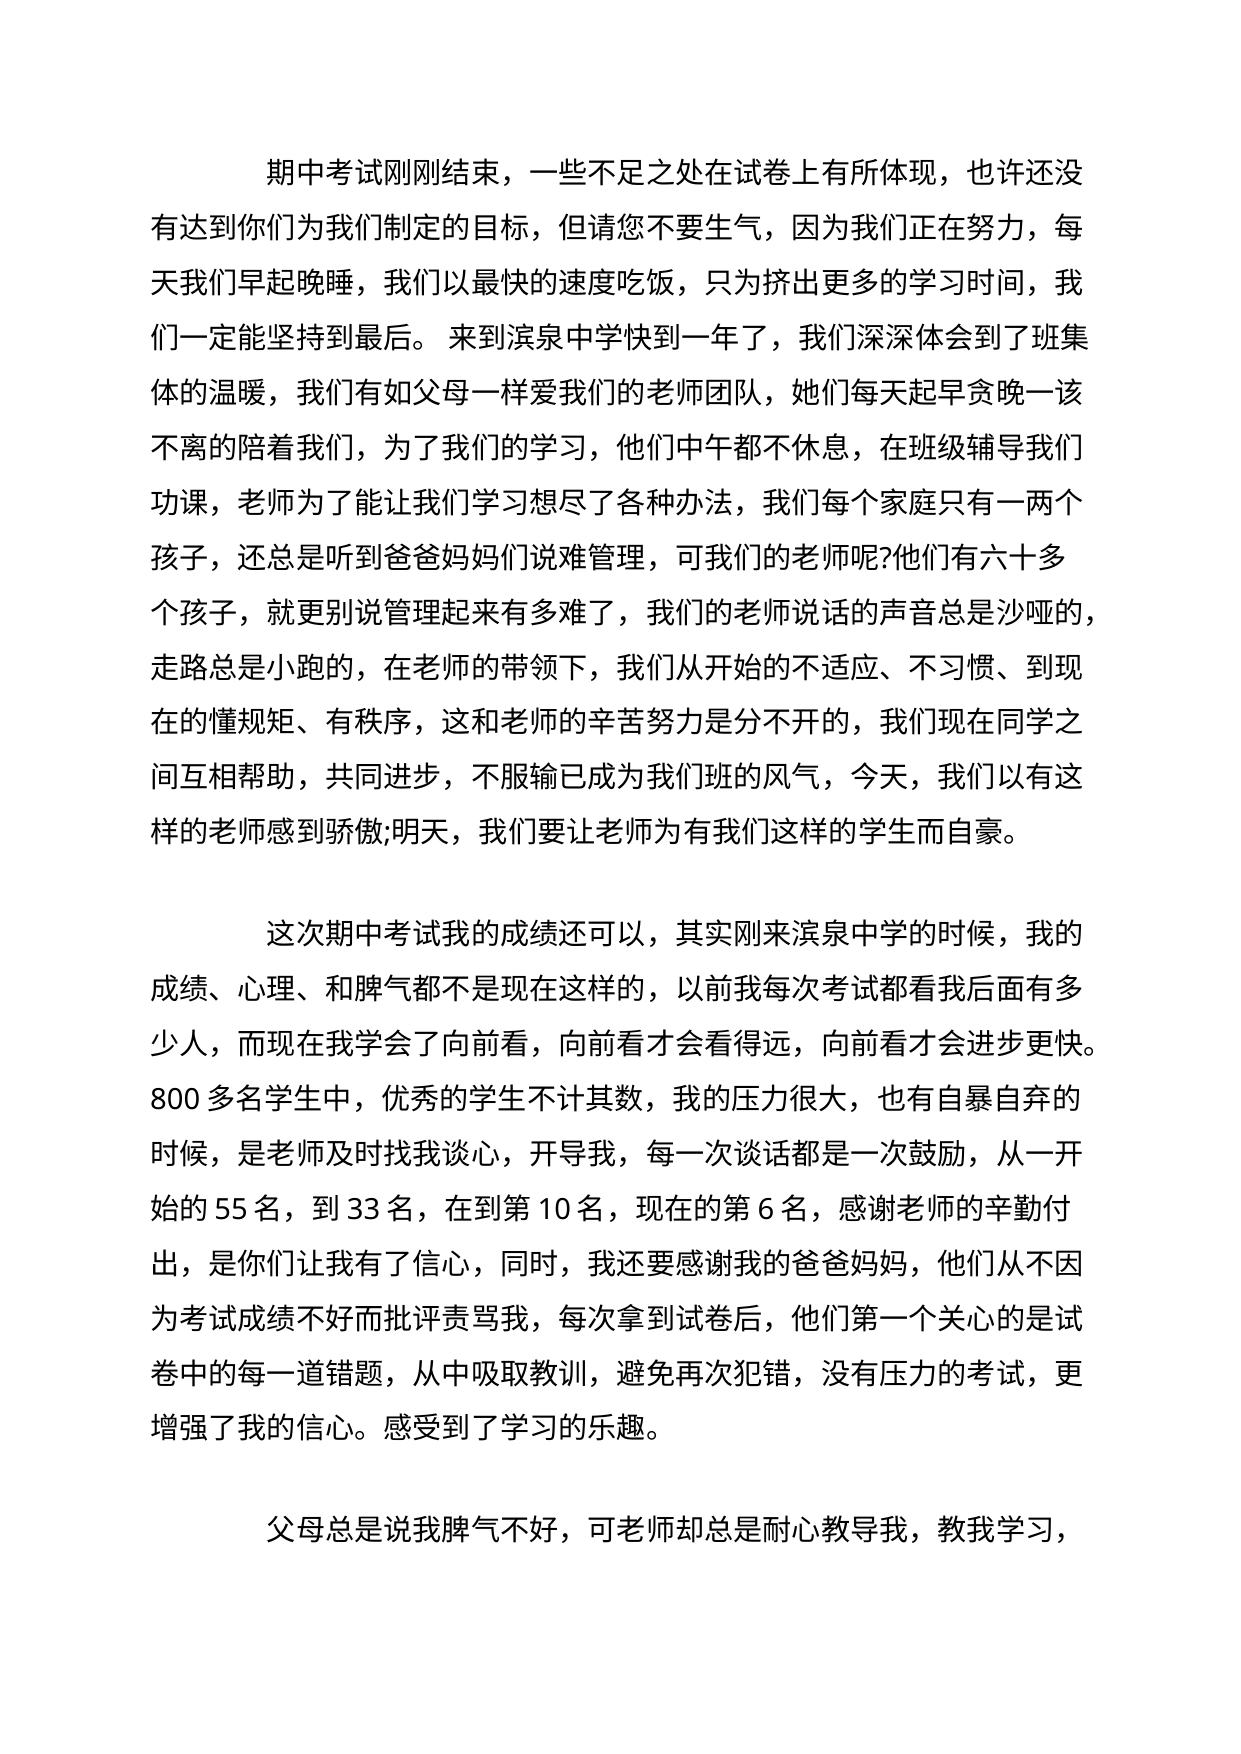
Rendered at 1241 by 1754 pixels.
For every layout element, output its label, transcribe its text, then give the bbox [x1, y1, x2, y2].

text 这次期中考试我的成绩还可以，其实刚来滨泉中学的时候，我的成绩、心理、和脾气都不是现在这样的，以前我每次考试都看我后面有多少人，而现在我学会了向前看，向前看才会看得远，向前看才会进步更快。800多名学生中，优秀的学生不计其数，我的压力很大，也有自暴自弃的时候，是老师及时找我谈心，开导我，每一次谈话都是一次鼓励，从一开始的55名，到33名，在到第10名，现在的第6名，感谢老师的辛勤付出，是你们让我有了信心，同时，我还要感谢我的爸爸妈妈，他们从不因为考试成绩不好而批评责骂我，每次拿到试卷后，他们第一个关心的是试卷中的每一道错题，从中吸取教训，避免再次犯错，没有压力的考试，更增强了我的信心。感受到了学习的乐趣。 [150, 911, 1090, 1447]
text 期中考试刚刚结束，一些不足之处在试卷上有所体现，也许还没有达到你们为我们制定的目标，但请您不要生气，因为我们正在努力，每天我们早起晚睡，我们以最快的速度吃饭，只为挤出更多的学习时间，我们一定能坚持到最后。 来到滨泉中学快到一年了，我们深深体会到了班集体的温暖，我们有如父母一样爱我们的老师团队，她们每天起早贪晚一该不离的陪着我们，为了我们的学习，他们中午都不休息，在班级辅导我们功课，老师为了能让我们学习想尽了各种办法，我们每个家庭只有一两个孩子，还总是听到爸爸妈妈们说难管理，可我们的老师呢?他们有六十多个孩子，就更别说管理起来有多难了，我们的老师说话的声音总是沙哑的，走路总是小跑的，在老师的带领下，我们从开始的不适应、不习惯、到现在的懂规矩、有秩序，这和老师的辛苦努力是分不开的，我们现在同学之间互相帮助，共同进步，不服输已成为我们班的风气，今天，我们以有这样的老师感到骄傲;明天，我们要让老师为有我们这样的学生而自豪。 [150, 150, 1090, 851]
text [150, 1507, 1090, 1549]
